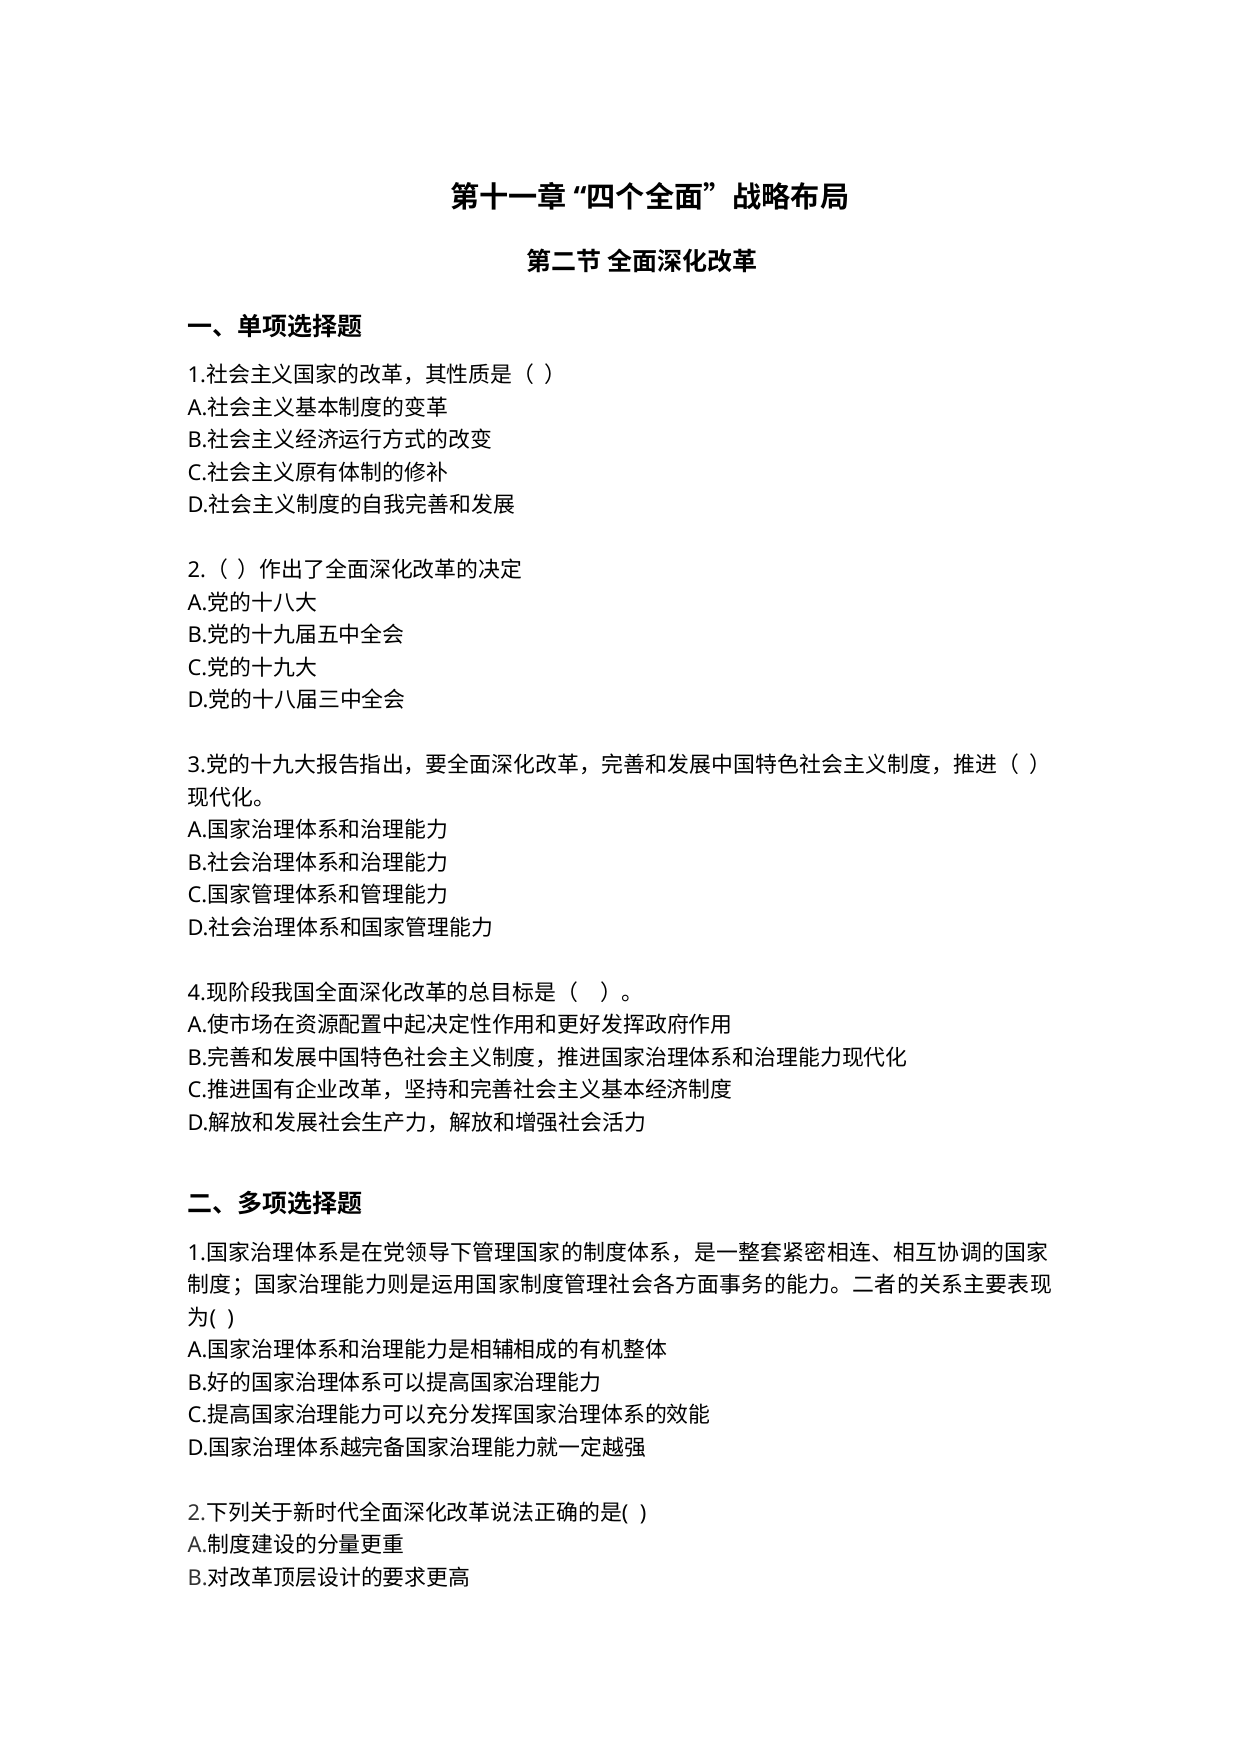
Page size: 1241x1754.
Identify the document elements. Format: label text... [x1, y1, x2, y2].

list 第二节 全面深化改革 [231, 227, 1053, 292]
text B.好的国家治理体系可以提高国家治理能力 [187, 1364, 1053, 1397]
text B.社会治理体系和治理能力 [187, 844, 1053, 877]
text A.国家治理体系和治理能力 [187, 812, 1053, 844]
text B.党的十九届五中全会 [187, 617, 1053, 649]
text A.国家治理体系和治理能力是相辅相成的有机整体 [187, 1332, 1053, 1364]
text C.党的十九大 [187, 649, 1053, 682]
text D.社会治理体系和国家管理能力 [187, 909, 1053, 942]
text B.对改革顶层设计的要求更高 [187, 1559, 1053, 1592]
list 二、多项选择题 [187, 1169, 1053, 1234]
text C.提高国家治理能力可以充分发挥国家治理体系的效能 [187, 1397, 1053, 1429]
text C.国家管理体系和管理能力 [187, 877, 1053, 909]
text 2.（ ）作出了全面深化改革的决定 [187, 552, 1053, 584]
text B.完善和发展中国特色社会主义制度，推进国家治理体系和治理能力现代化 [187, 1039, 1053, 1072]
text A.制度建设的分量更重 [187, 1527, 1053, 1559]
text D.解放和发展社会生产力，解放和增强社会活力 [187, 1104, 1053, 1137]
text A.社会主义基本制度的变革 [187, 389, 1053, 422]
text D.国家治理体系越完备国家治理能力就一定越强 [187, 1429, 1053, 1462]
text C.社会主义原有体制的修补 [187, 454, 1053, 487]
text 4.现阶段我国全面深化改革的总目标是（ ）。 [187, 974, 1053, 1007]
text D.社会主义制度的自我完善和发展 [187, 487, 1053, 519]
text 2.下列关于新时代全面深化改革说法正确的是( ) [187, 1494, 1053, 1527]
list “四个全面”战略布局 [187, 162, 1053, 227]
text 3.党的十九大报告指出，要全面深化改革，完善和发展中国特色社会主义制度，推进（ ）现代化。 [187, 747, 1053, 812]
text D.党的十八届三中全会 [187, 682, 1053, 714]
text 1.国家治理体系是在党领导下管理国家的制度体系，是一整套紧密相连、相互协调的国家制度；国家治理能力则是运用国家制度管理社会各方面事务的能力。二者的关系主要表现为( ) [187, 1234, 1053, 1332]
text A.党的十八大 [187, 584, 1053, 617]
text 1.社会主义国家的改革，其性质是（ ） [187, 357, 1053, 389]
list 一、单项选择题 [187, 292, 1053, 357]
text C.推进国有企业改革，坚持和完善社会主义基本经济制度 [187, 1072, 1053, 1104]
text B.社会主义经济运行方式的改变 [187, 422, 1053, 454]
text A.使市场在资源配置中起决定性作用和更好发挥政府作用 [187, 1007, 1053, 1039]
